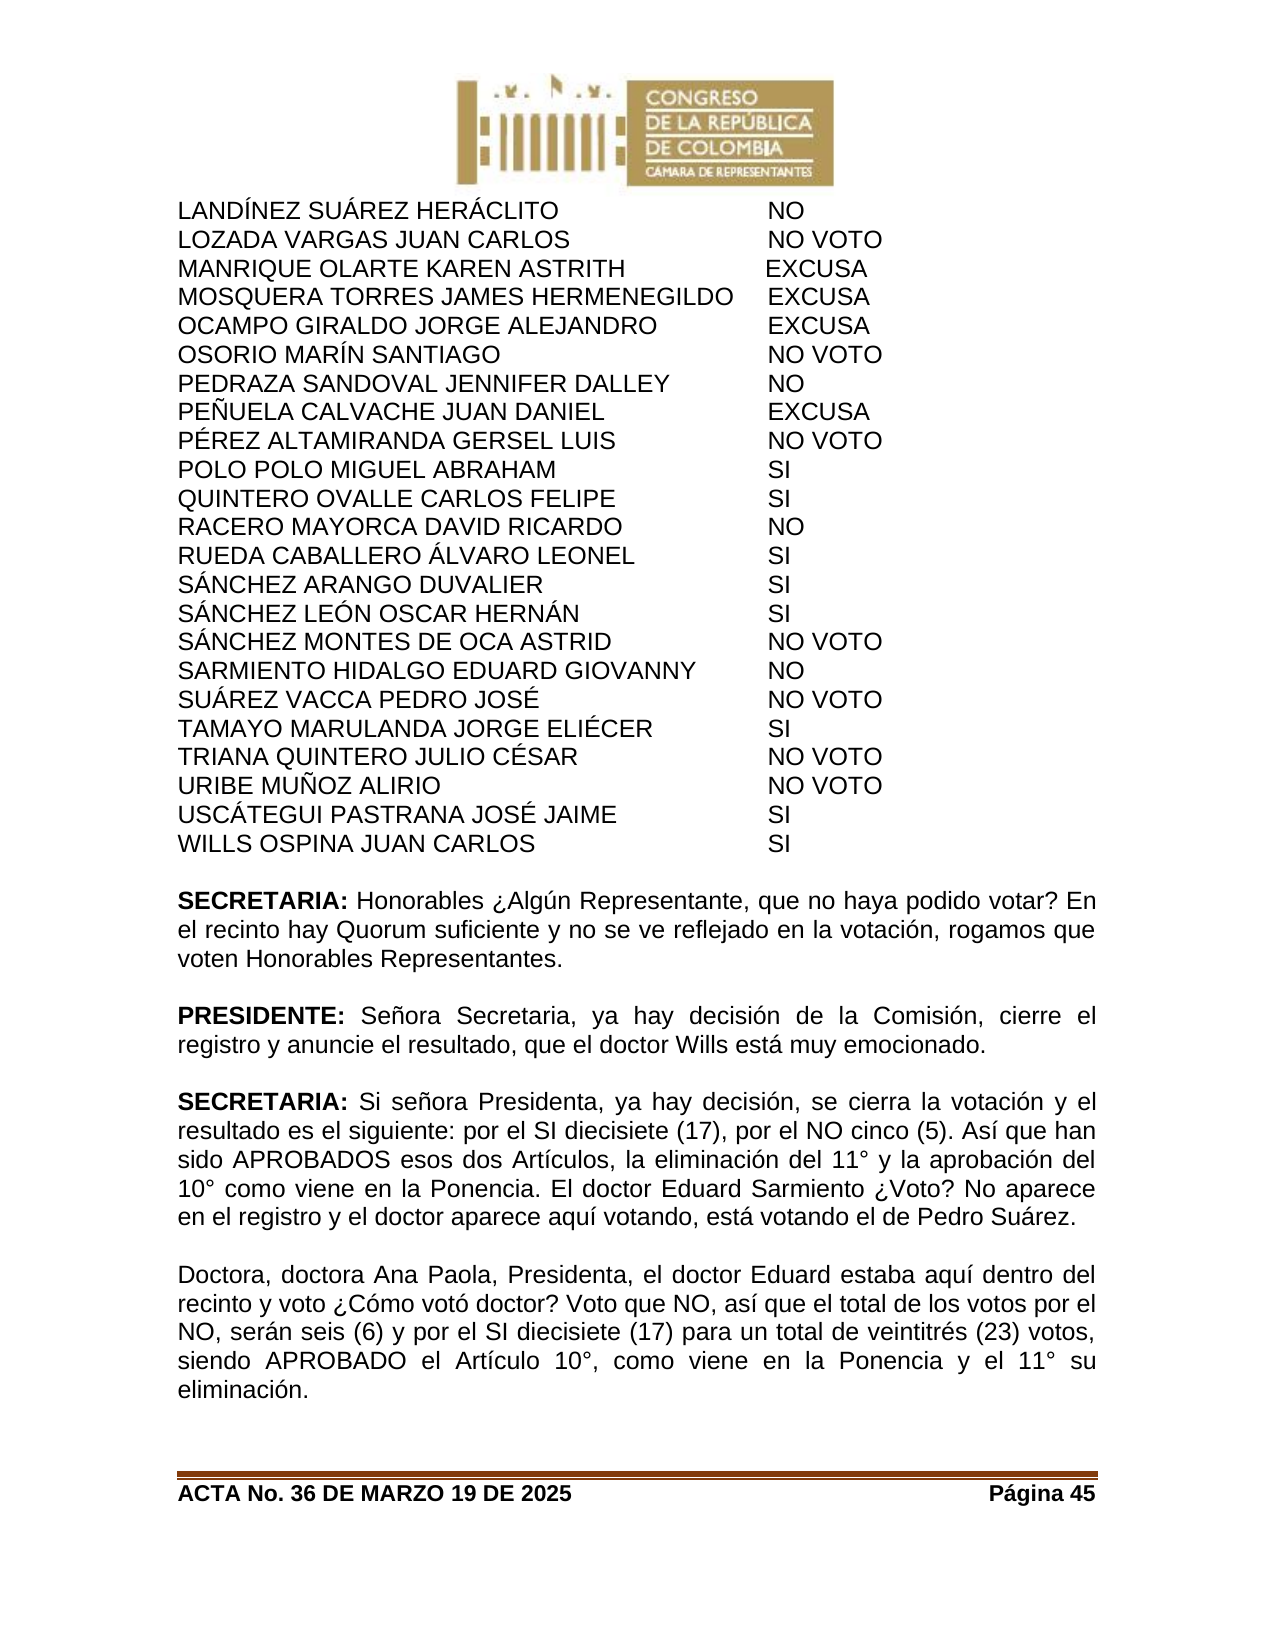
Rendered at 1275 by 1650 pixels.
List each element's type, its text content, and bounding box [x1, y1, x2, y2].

text RUEDA CABALLERO ÁLVARO LEONEL SI [177, 541, 1098, 570]
text SECRETARIA: Honorables ¿Algún Representante, que no haya podido votar? En el recinto hay Quorum suficiente y no se ve reflejado en la votación, rogamos que voten Honorables Representantes. [177, 886, 1098, 972]
text SECRETARIA: Si señora Presidenta, ya hay decisión, se cierra la votación y el resultado es el siguiente: por el SI diecisiete (17), por el NO cinco (5). Así que han sido APROBADOS esos dos Artículos, la eliminación del 11° y la aprobación del 10° como viene en la Ponencia. El doctor Eduard Sarmiento ¿Voto? No aparece en el registro y el doctor aparece aquí votando, está votando el de Pedro Suárez. [177, 1087, 1098, 1231]
text Doctora, doctora Ana Paola, Presidenta, el doctor Eduard estaba aquí dentro del recinto y voto ¿Cómo votó doctor? Voto que NO, así que el total de los votos por el NO, serán seis (6) y por el SI diecisiete (17) para un total de veintitrés (23) votos, siendo APROBADO el Artículo 10°, como viene en la Ponencia y el 11° su eliminación. [177, 1260, 1098, 1404]
text WILLS OSPINA JUAN CARLOS SI [177, 829, 1098, 857]
text LANDÍNEZ SUÁREZ HERÁCLITO NO [177, 196, 1098, 225]
text POLO POLO MIGUEL ABRAHAM SI [177, 455, 1098, 484]
text MOSQUERA TORRES JAMES HERMENEGILDO EXCUSA [177, 282, 1098, 311]
text SARMIENTO HIDALGO EDUARD GIOVANNY NO [177, 656, 1098, 685]
text RACERO MAYORCA DAVID RICARDO NO [177, 512, 1098, 541]
text LOZADA VARGAS JUAN CARLOS NO VOTO [177, 225, 1098, 254]
text OCAMPO GIRALDO JORGE ALEJANDRO EXCUSA [177, 311, 1098, 340]
text SÁNCHEZ MONTES DE OCA ASTRID NO VOTO [177, 627, 1098, 656]
text SUÁREZ VACCA PEDRO JOSÉ NO VOTO [177, 685, 1098, 714]
text PEÑUELA CALVACHE JUAN DANIEL EXCUSA [177, 397, 1098, 426]
picture [430, 73, 845, 197]
text URIBE MUÑOZ ALIRIO NO VOTO [177, 771, 1098, 800]
text SÁNCHEZ ARANGO DUVALIER SI [177, 570, 1098, 599]
text MANRIQUE OLARTE KAREN ASTRITH EXCUSA [177, 254, 1098, 282]
text TAMAYO MARULANDA JORGE ELIÉCER SI [177, 714, 1098, 742]
text PÉREZ ALTAMIRANDA GERSEL LUIS NO VOTO [177, 426, 1098, 455]
text USCÁTEGUI PASTRANA JOSÉ JAIME SI [177, 800, 1098, 829]
text TRIANA QUINTERO JULIO CÉSAR NO VOTO [177, 742, 1098, 771]
text SÁNCHEZ LEÓN OSCAR HERNÁN SI [177, 599, 1098, 627]
text QUINTERO OVALLE CARLOS FELIPE SI [177, 484, 1098, 512]
text OSORIO MARÍN SANTIAGO NO VOTO [177, 340, 1098, 369]
text PRESIDENTE: Señora Secretaria, ya hay decisión de la Comisión, cierre el registro y anuncie el resultado, que el doctor Wills está muy emocionado. [177, 1001, 1098, 1059]
text PEDRAZA SANDOVAL JENNIFER DALLEY NO [177, 369, 1098, 397]
